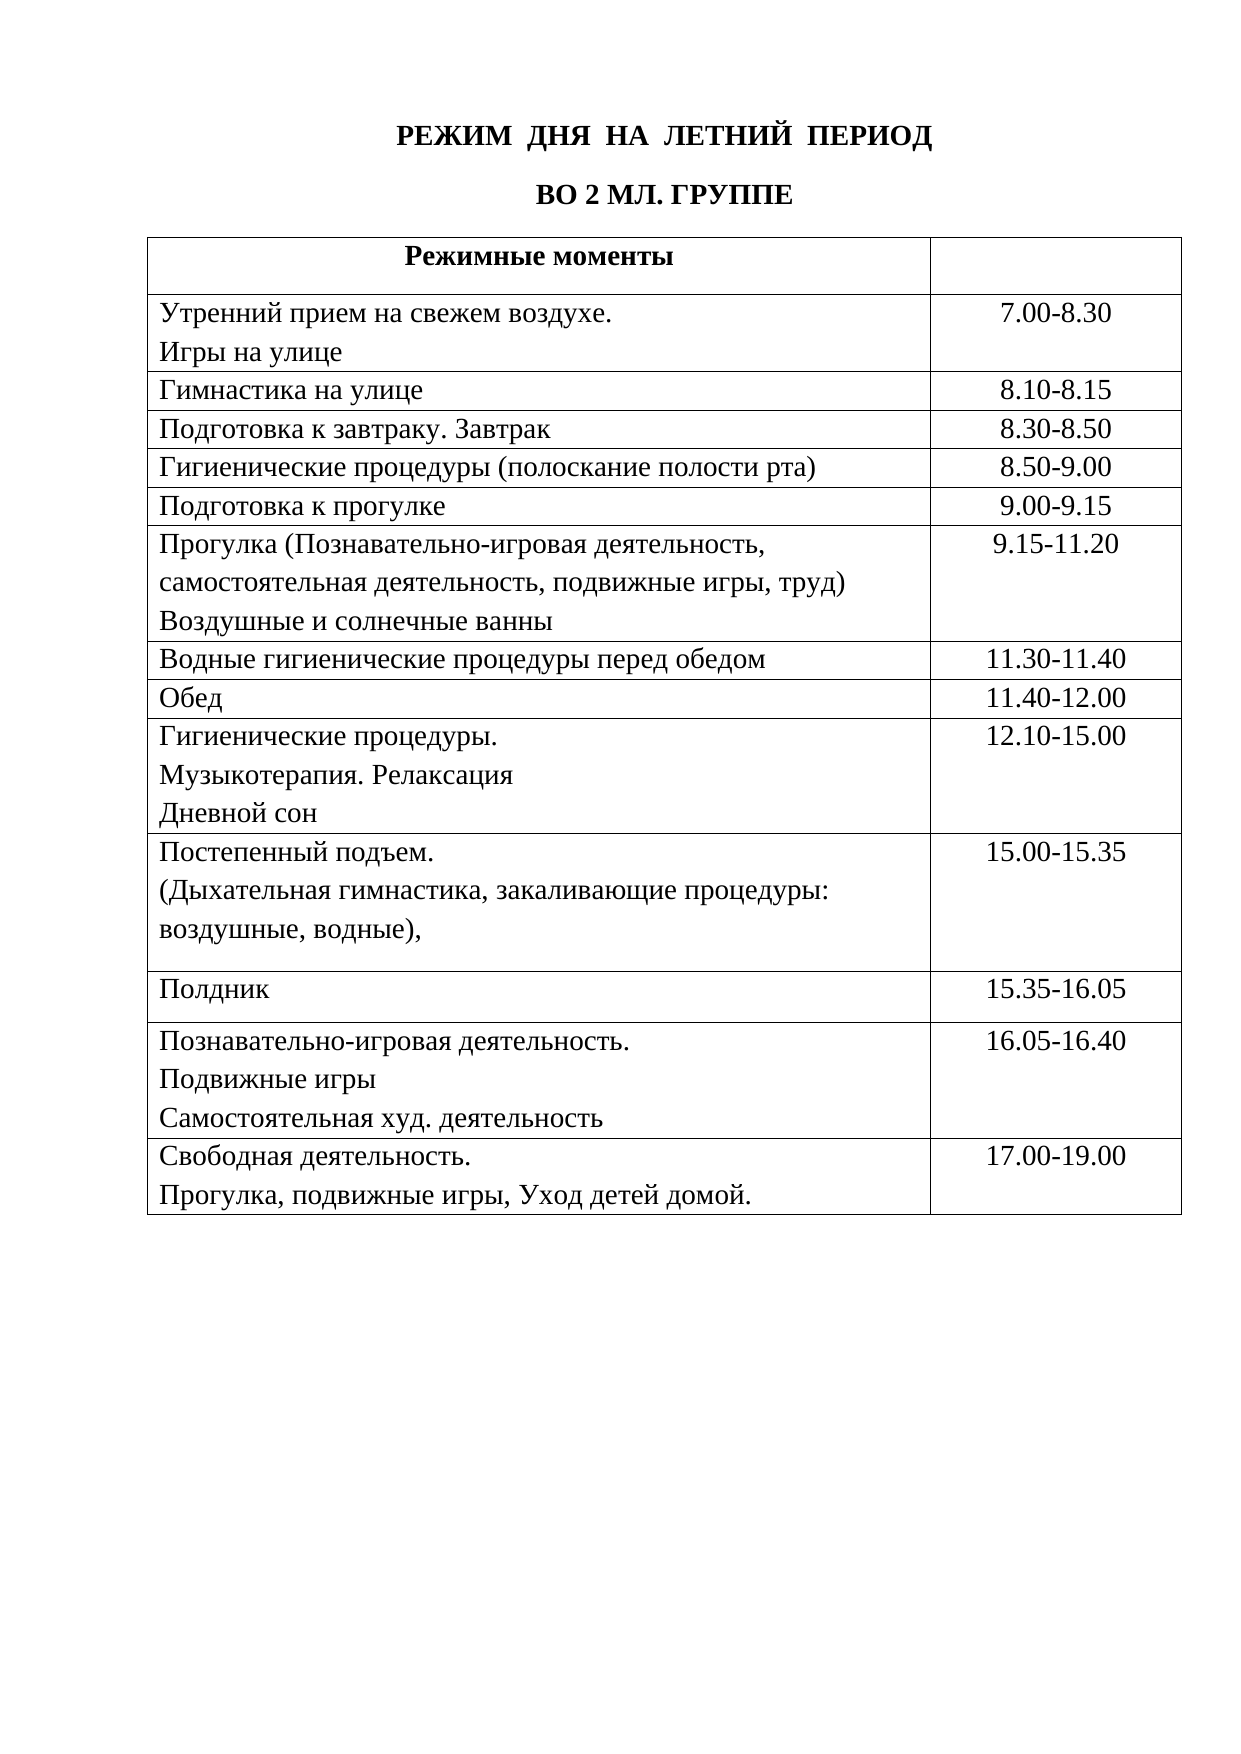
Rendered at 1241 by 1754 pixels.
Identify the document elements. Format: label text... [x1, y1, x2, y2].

table_cell Свободная деятельность. Прогулка, подвижные игры, Уход детей домой. [148, 1139, 930, 1214]
text ВО 2 МЛ. ГРУППЕ [177, 177, 1152, 211]
table_cell 17.00-19.00 [931, 1139, 1181, 1214]
table_cell Познавательно-игровая деятельность. Подвижные игры Самостоятельная худ. деятельность [148, 1023, 930, 1137]
table_cell Полдник [148, 972, 930, 1022]
table_cell Прогулка (Познавательно-игровая деятельность, самостоятельная деятельность, подвижные игры, труд) Воздушные и солнечные ванны [148, 526, 930, 641]
table_cell 9.15-11.20 [931, 526, 1181, 641]
table_cell 11.40-12.00 [931, 680, 1181, 717]
table_cell Водные гигиенические процедуры перед обедом [148, 642, 930, 679]
table_header [931, 238, 1181, 294]
table_cell 15.00-15.35 [931, 834, 1181, 971]
table_cell Подготовка к прогулке [148, 488, 930, 525]
table_cell Обед [148, 680, 930, 717]
table_cell 8.50-9.00 [931, 449, 1181, 487]
table_cell Гигиенические процедуры. Музыкотерапия. Релаксация Дневной сон [148, 719, 930, 833]
table_cell 7.00-8.30 [931, 295, 1181, 371]
table_cell 12.10-15.00 [931, 719, 1181, 833]
table_cell 16.05-16.40 [931, 1023, 1181, 1137]
table_cell Гигиенические процедуры (полоскание полости рта) [148, 449, 930, 487]
table_cell 9.00-9.15 [931, 488, 1181, 525]
table_cell 8.10-8.15 [931, 372, 1181, 410]
text РЕЖИМ ДНЯ НА ЛЕТНИЙ ПЕРИОД [177, 118, 1152, 152]
table_cell 8.30-8.50 [931, 411, 1181, 448]
table_cell 11.30-11.40 [931, 642, 1181, 679]
table_cell Гимнастика на улице [148, 372, 930, 410]
table_cell 15.35-16.05 [931, 972, 1181, 1022]
table_cell Постепенный подъем. (Дыхательная гимнастика, закаливающие процедуры: воздушные, водные), [148, 834, 930, 971]
table_cell Утренний прием на свежем воздухе. Игры на улице [148, 295, 930, 371]
table_header Режимные моменты [148, 238, 930, 294]
table_cell Подготовка к завтраку. Завтрак [148, 411, 930, 448]
